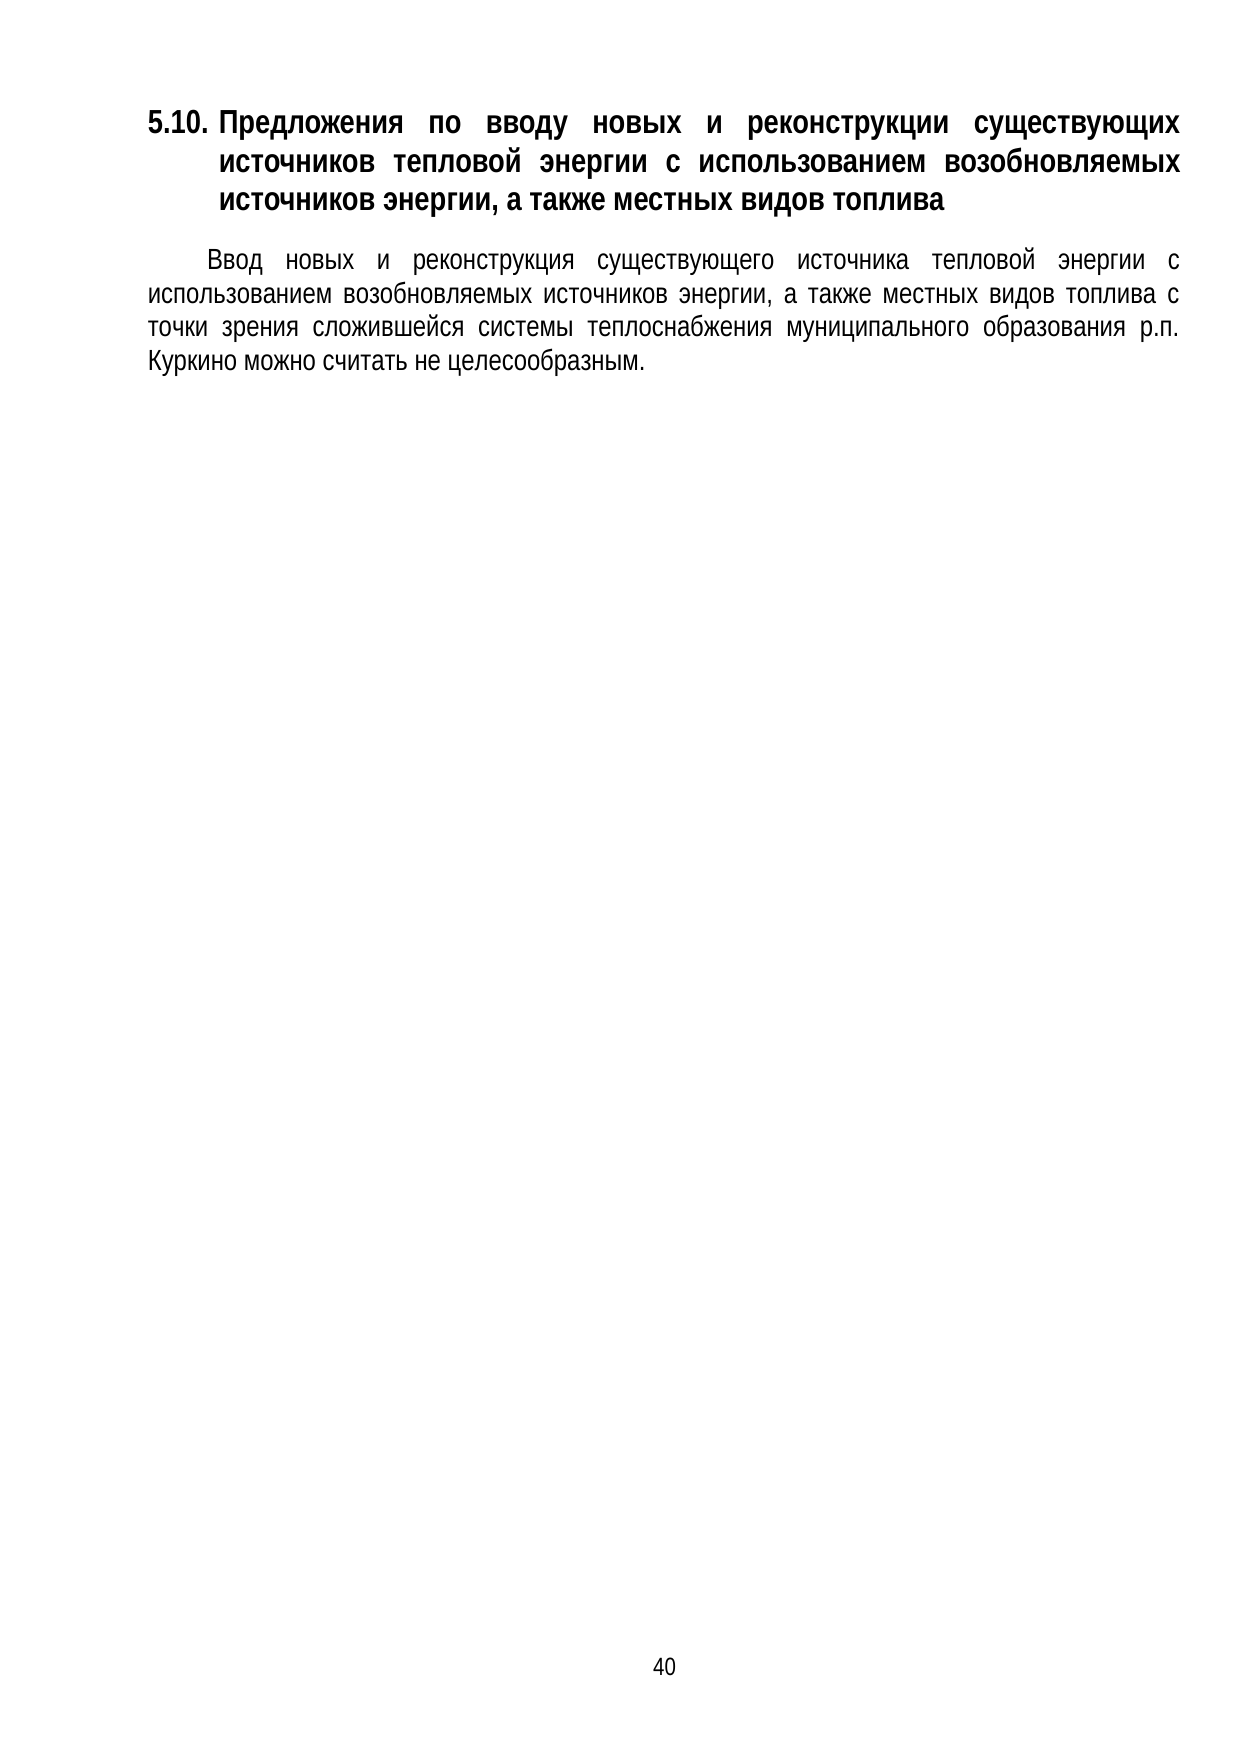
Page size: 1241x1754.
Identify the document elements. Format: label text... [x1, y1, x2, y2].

text Предложения по вводу новых и реконструкции существующих источников тепловой энергии с использованием возобновляемых источников энергии, а также местных видов топлива [148, 103, 1181, 217]
text Ввод новых и реконструкция существующего источника тепловой энергии с использованием возобновляемых источников энергии, а также местных видов топлива с точки зрения сложившейся системы теплоснабжения муниципального образования р.п. Куркино можно считать не целесообразным. [148, 242, 1181, 376]
